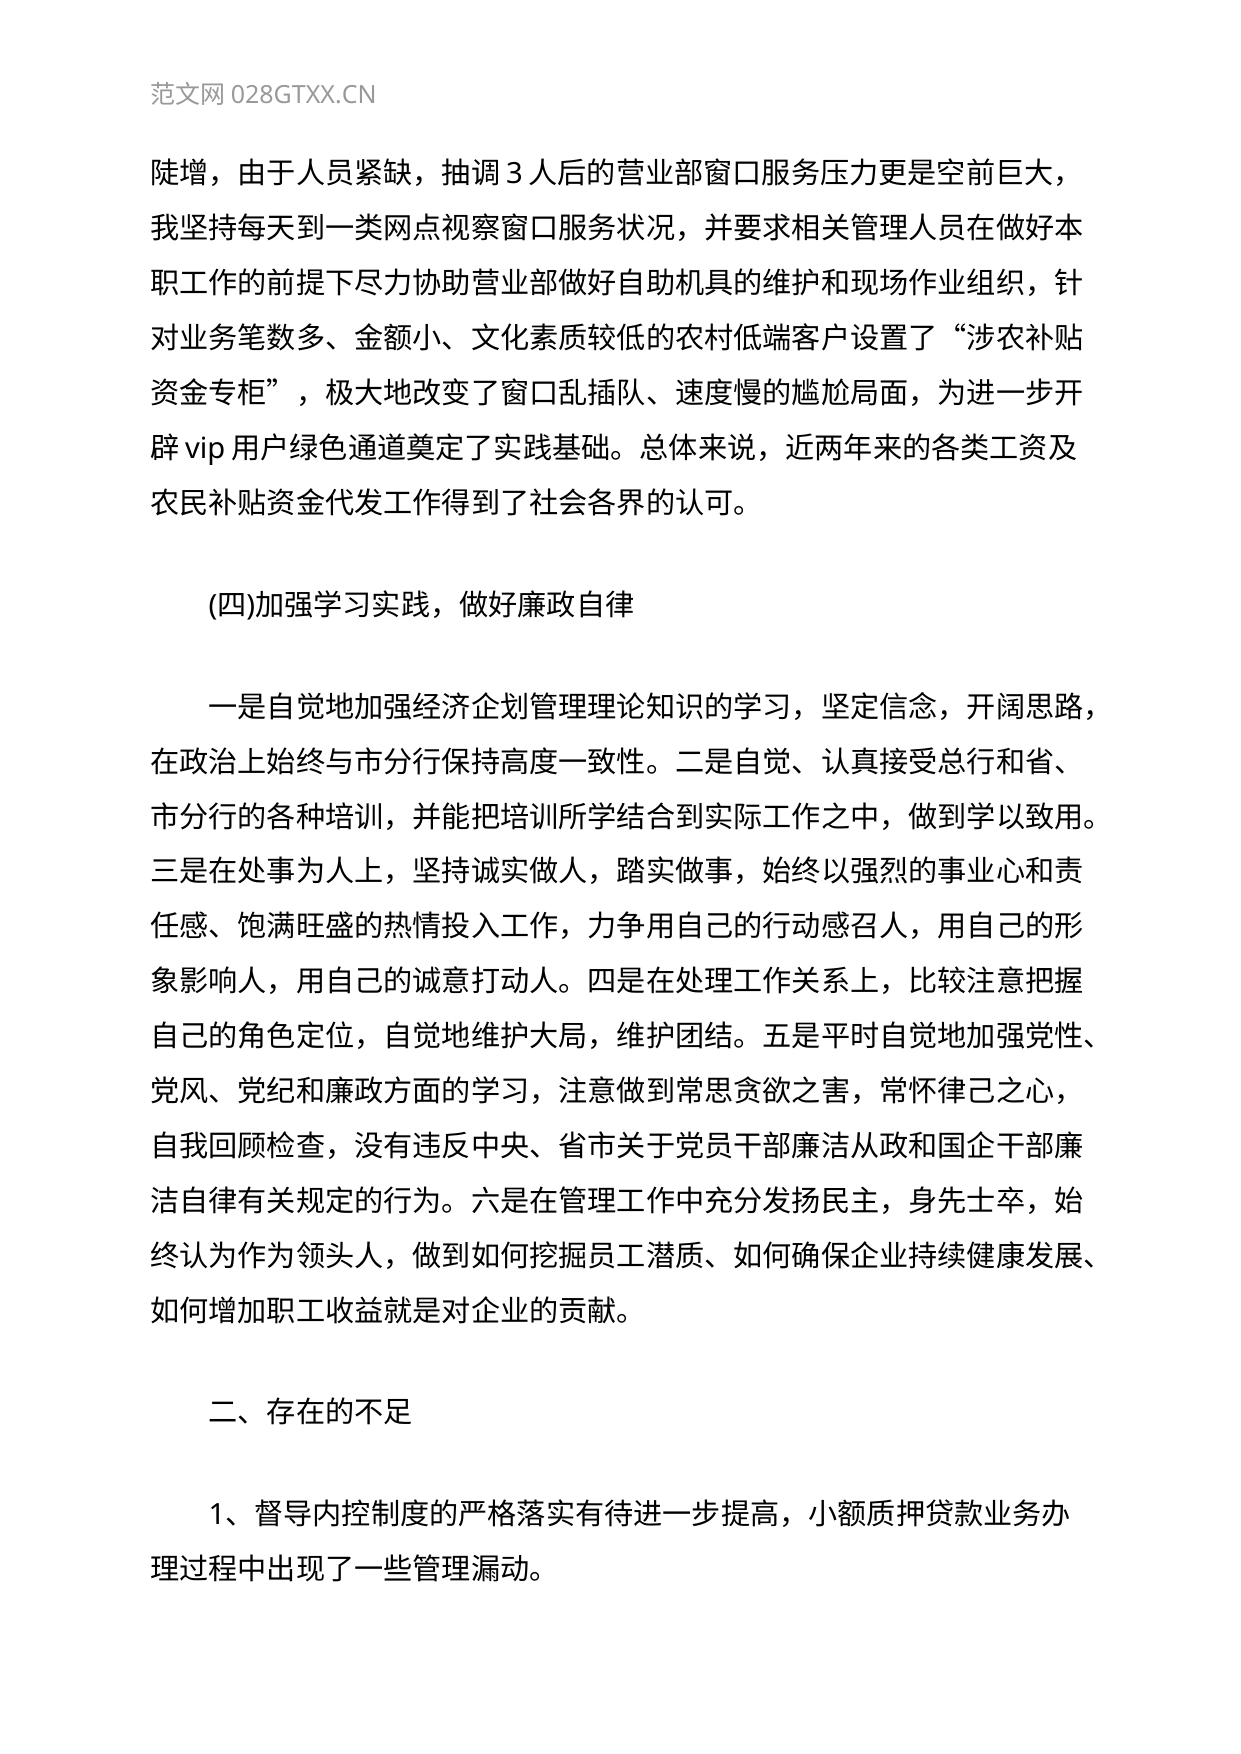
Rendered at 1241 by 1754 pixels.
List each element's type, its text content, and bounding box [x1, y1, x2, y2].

text 二、存在的不足 [150, 1389, 1090, 1431]
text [150, 150, 1090, 522]
text (四)加强学习实践，做好廉政自律 [150, 581, 1090, 624]
text 一是自觉地加强经济企划管理理论知识的学习，坚定信念，开阔思路，在政治上始终与市分行保持高度一致性。二是自觉、认真接受总行和省、市分行的各种培训，并能把培训所学结合到实际工作之中，做到学以致用。三是在处事为人上，坚持诚实做人，踏实做事，始终以强烈的事业心和责任感、饱满旺盛的热情投入工作，力争用自己的行动感召人，用自己的形象影响人，用自己的诚意打动人。四是在处理工作关系上，比较注意把握自己的角色定位，自觉地维护大局，维护团结。五是平时自觉地加强党性、党风、党纪和廉政方面的学习，注意做到常思贪欲之害，常怀律己之心，自我回顾检查，没有违反中央、省市关于党员干部廉洁从政和国企干部廉洁自律有关规定的行为。六是在管理工作中充分发扬民主，身先士卒，始终认为作为领头人，做到如何挖掘员工潜质、如何确保企业持续健康发展、如何增加职工收益就是对企业的贡献。 [150, 683, 1090, 1329]
text 1、督导内控制度的严格落实有待进一步提高，小额质押贷款业务办理过程中出现了一些管理漏动。 [150, 1491, 1090, 1588]
